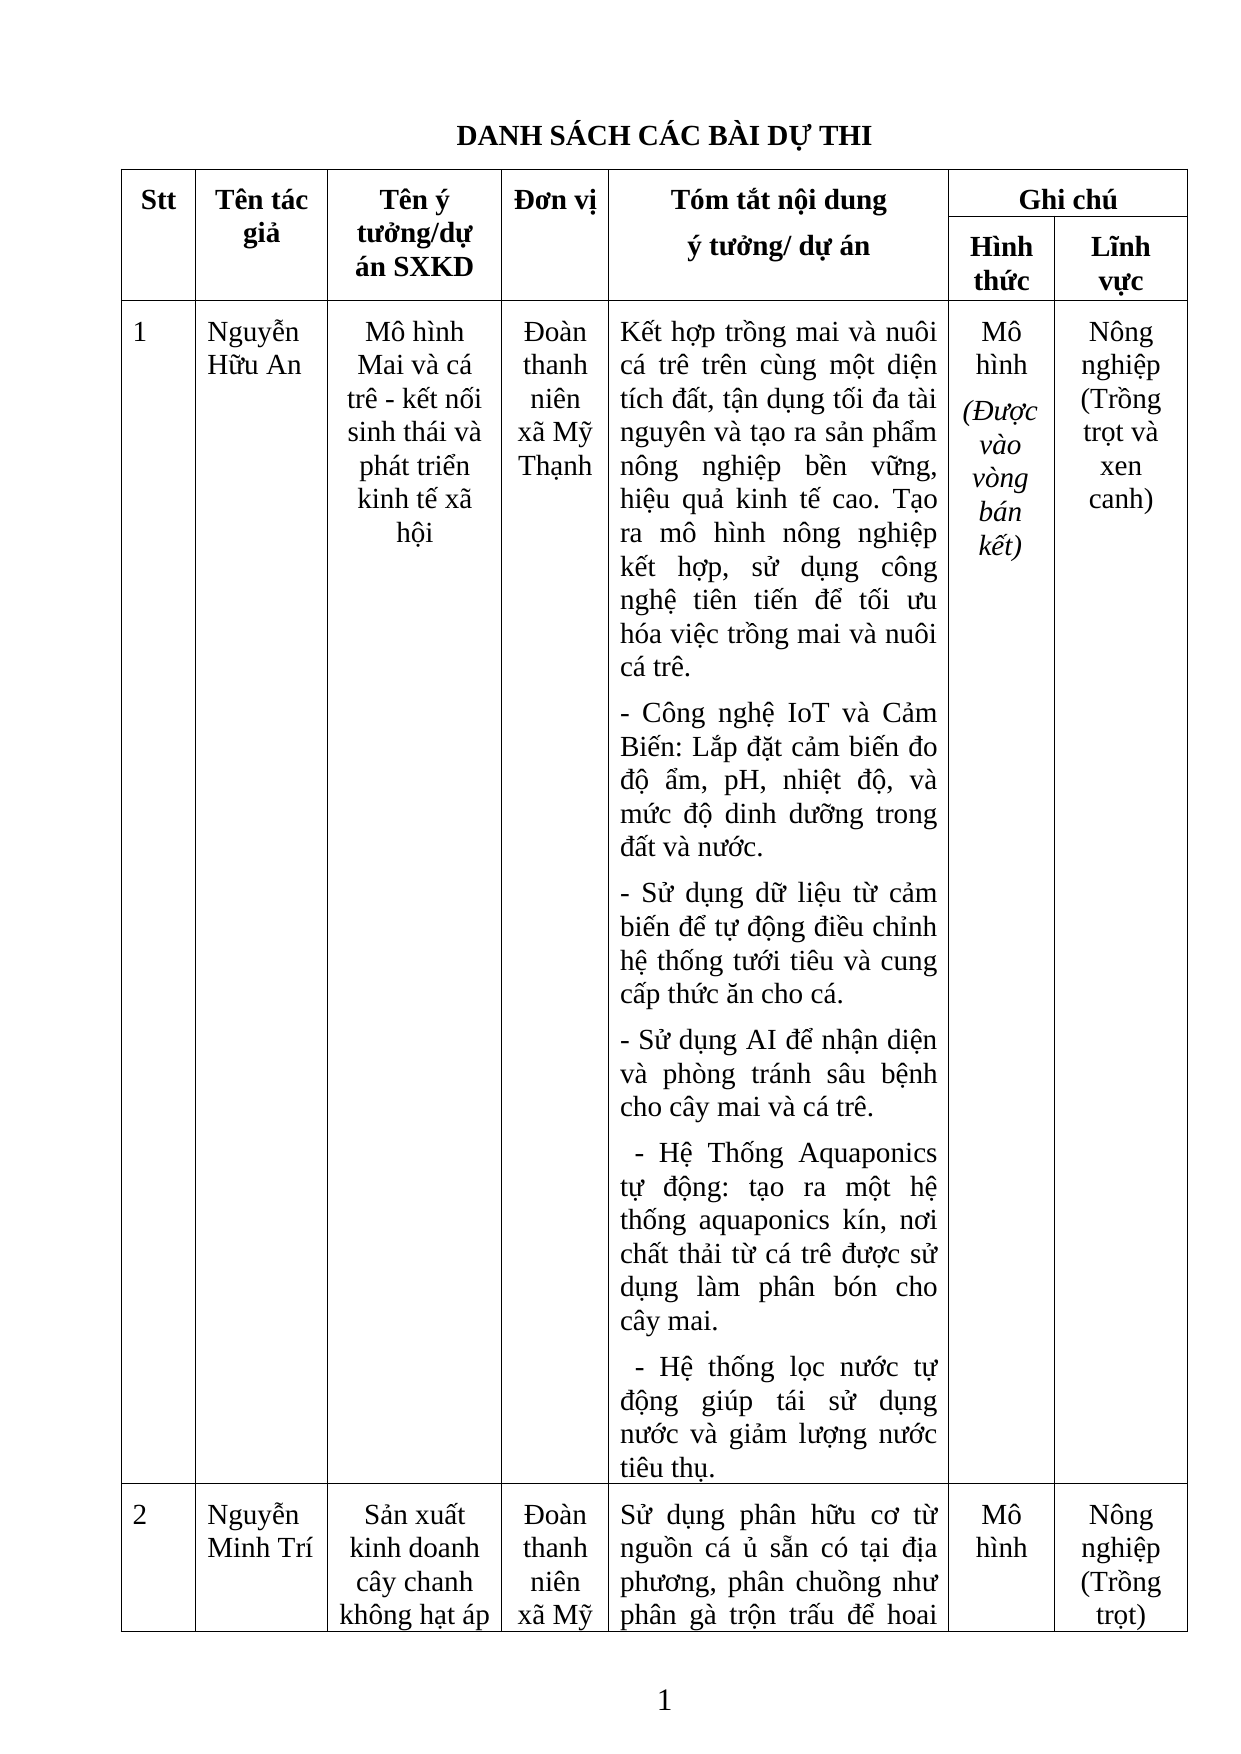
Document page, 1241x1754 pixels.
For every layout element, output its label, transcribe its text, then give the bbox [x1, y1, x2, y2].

table_cell Lĩnh vực [1055, 217, 1187, 300]
table_cell 2 [122, 1484, 195, 1631]
text DANH SÁCH CÁC BÀI DỰ THI [177, 118, 1152, 152]
table_header Đơn vị [502, 170, 608, 300]
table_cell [1055, 1484, 1187, 1631]
table_cell Nguyễn Minh Trí [196, 1484, 327, 1631]
table_header Stt [122, 170, 195, 300]
table_cell 1 [122, 301, 195, 1483]
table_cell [502, 1484, 608, 1631]
table_cell Nguyễn Hữu An [196, 301, 327, 1483]
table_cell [328, 1484, 501, 1631]
table_header Tên ý tưởng/dự án SXKD [328, 170, 501, 300]
table_header Tên tác giả [196, 170, 327, 300]
table_cell Mô hình (Được vào vòng bán kết) [949, 301, 1054, 1483]
table_cell Đoàn thanh niên xã Mỹ Thạnh [502, 301, 608, 1483]
table_header Ghi chú [949, 170, 1187, 216]
table_cell Hình thức [949, 217, 1054, 300]
table_cell Kết hợp trồng mai và nuôi cá trê trên cùng một diện tích đất, tận dụng tối đa tài nguyên và tạo ra sản phẩm nông nghiệp bền vững, hiệu quả kinh tế cao. Tạo ra mô hình nông nghiệp kết hợp, sử dụng công nghệ tiên tiến để tối ưu hóa việc trồng mai và nuôi cá trê. - Công nghệ IoT và Cảm Biến: Lắp đặt cảm biến đo độ ẩm, pH, nhiệt độ, và mức độ dinh dưỡng trong đất và nước. - Sử dụng dữ liệu từ cảm biến để tự động điều chỉnh hệ thống tưới tiêu và cung cấp thức ăn cho cá. - Sử dụng AI để nhận diện và phòng tránh sâu bệnh cho cây mai và cá trê. - Hệ Thống Aquaponics tự động: tạo ra một hệ thống aquaponics kín, nơi chất thải từ cá trê được sử dụng làm phân bón cho cây mai. - Hệ thống lọc nước tự động giúp tái sử dụng nước và giảm lượng nước tiêu thụ. [609, 301, 948, 1483]
table_cell Mô hình Mai và cá trê - kết nối sinh thái và phát triển kinh tế xã hội [328, 301, 501, 1483]
table_cell Nông nghiệp (Trồng trọt và xen canh) [1055, 301, 1187, 1483]
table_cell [609, 1484, 948, 1631]
table_cell Mô hình [949, 1484, 1054, 1631]
table_header Tóm tắt nội dung ý tưởng/ dự án [609, 170, 948, 300]
